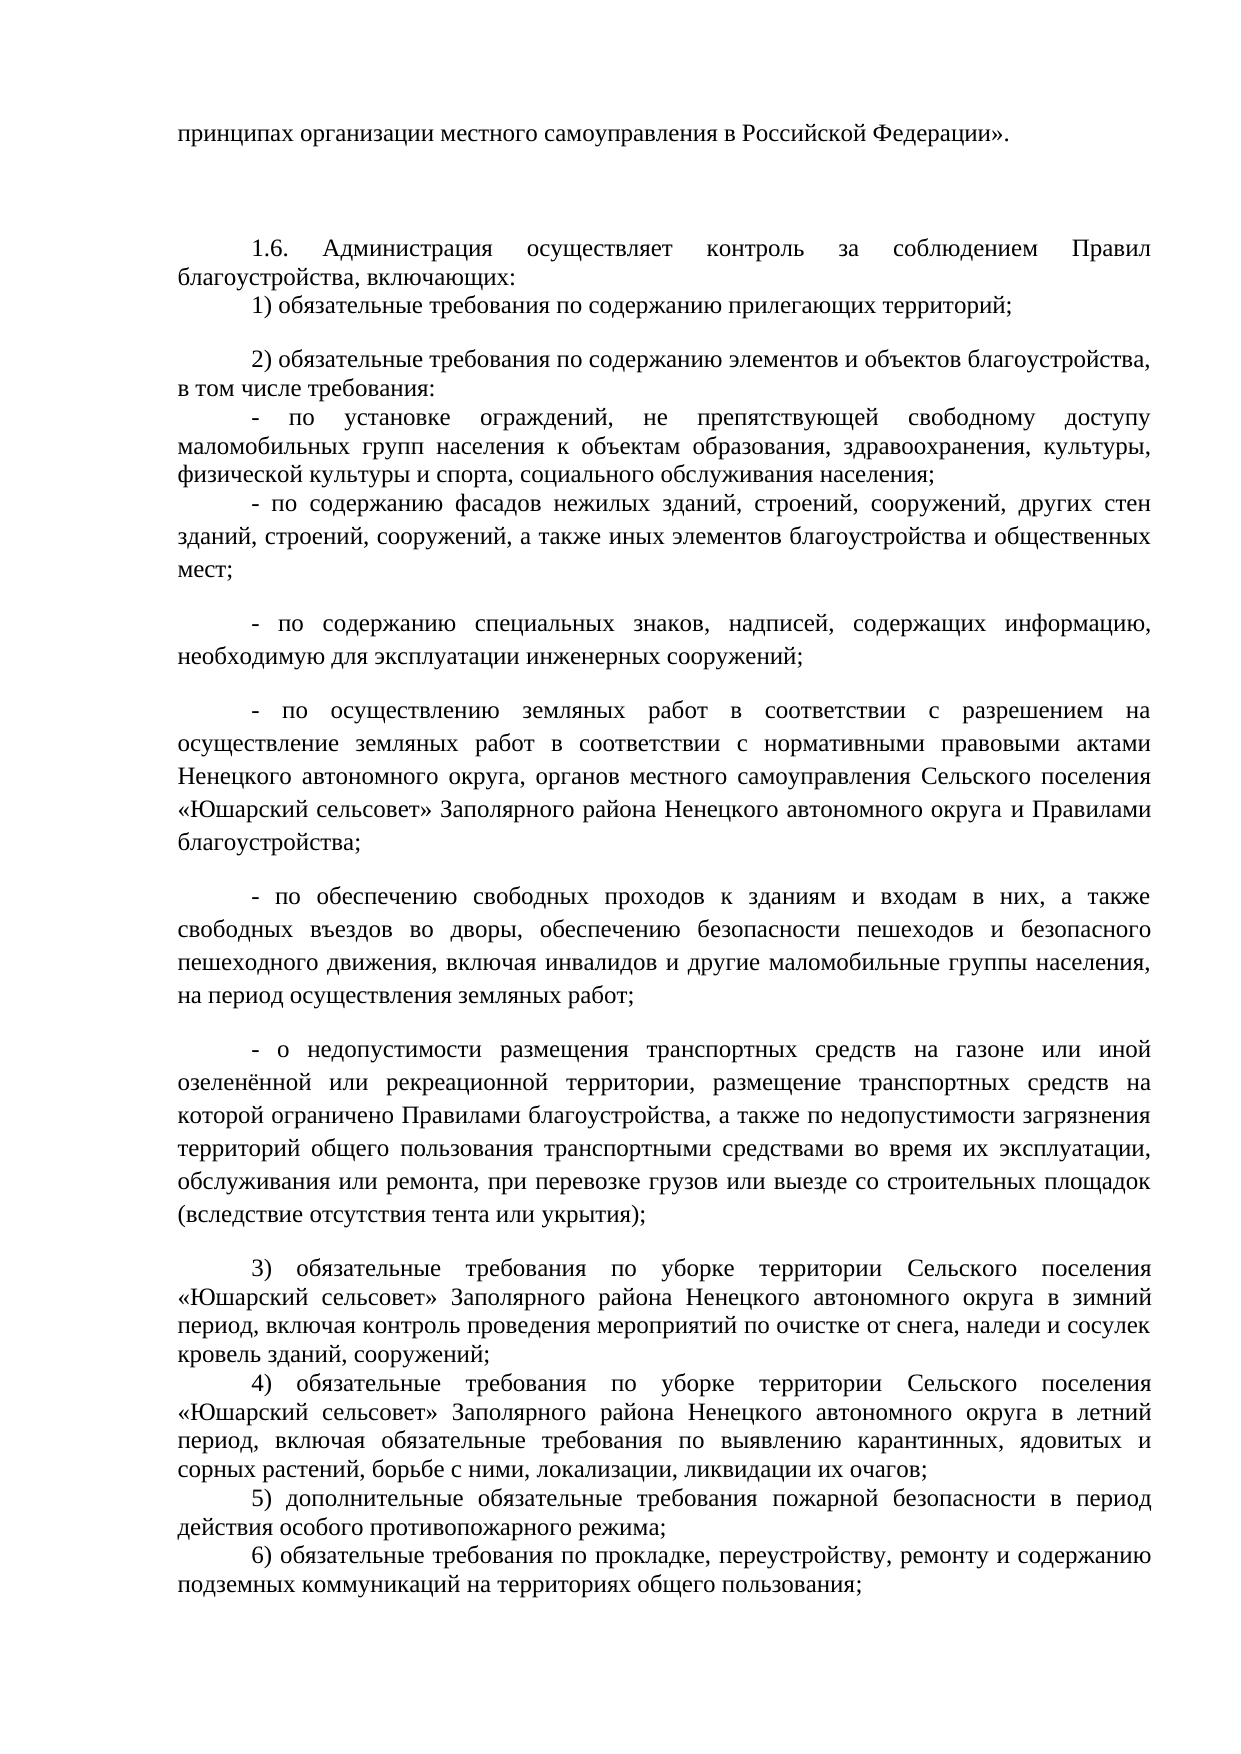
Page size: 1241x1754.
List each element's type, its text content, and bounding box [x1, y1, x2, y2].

text - по содержанию фасадов нежилых зданий, строений, сооружений, других стен зданий, строений, сооружений, а также иных элементов благоустройства и общественных мест; [177, 550, 1152, 583]
text 1.6. Администрация осуществляет контроль за соблюдением Правил благоустройства, включающих: [177, 233, 1152, 291]
text - по осуществлению земляных работ в соответствии с разрешением на осуществление земляных работ в соответствии с нормативными правовыми актами Ненецкого автономного округа, органов местного самоуправления Сельского поселения «Юшарский сельсовет» Заполярного района Ненецкого автономного округа и Правилами благоустройства; [177, 695, 1152, 856]
text 4) обязательные требования по уборке территории Сельского поселения «Юшарский сельсовет» Заполярного района Ненецкого автономного округа в летний период, включая обязательные требования по выявлению карантинных, ядовитых и сорных растений, борьбе с ними, локализации, ликвидации их очагов; [177, 1368, 1152, 1483]
text - о недопустимости размещения транспортных средств на газоне или иной озеленённой или рекреационной территории, размещение транспортных средств на которой ограничено Правилами благоустройства, а также по недопустимости загрязнения территорий общего пользования транспортными средствами во время их эксплуатации, обслуживания или ремонта, при перевозке грузов или выезде со строительных площадок (вследствие отсутствия тента или укрытия); [177, 1034, 1152, 1228]
text 5) дополнительные обязательные требования пожарной безопасности в период действия особого противопожарного режима; [177, 1483, 1152, 1540]
text - по установке ограждений, не препятствующей свободному доступу маломобильных групп населения к объектам образования, здравоохранения, культуры, физической культуры и спорта, социального обслуживания населения; [177, 402, 1152, 488]
text 6) обязательные требования по прокладке, переустройству, ремонту и содержанию подземных коммуникаций на территориях общего пользования; [177, 1540, 1152, 1598]
text - по содержанию специальных знаков, надписей, содержащих информацию, необходимую для эксплуатации инженерных сооружений; [177, 608, 1152, 670]
text 1) обязательные требования по содержанию прилегающих территорий; [177, 291, 1152, 319]
text 2) обязательные требования по содержанию элементов и объектов благоустройства, в том числе требования: [177, 344, 1152, 402]
text - по обеспечению свободных проходов к зданиям и входам в них, а также свободных въездов во дворы, обеспечению безопасности пешеходов и безопасного пешеходного движения, включая инвалидов и другие маломобильные группы населения, на период осуществления земляных работ; [177, 881, 1152, 1009]
text - по содержанию фасадов нежилых зданий, строений, сооружений, других стен зданий, строений, сооружений, а также иных элементов благоустройства и общественных мест; [177, 488, 1152, 521]
text 3) обязательные требования по уборке территории Сельского поселения «Юшарский сельсовет» Заполярного района Ненецкого автономного округа в зимний период, включая контроль проведения мероприятий по очистке от снега, наледи и сосулек кровель зданий, сооружений; [177, 1253, 1152, 1368]
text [177, 118, 1152, 147]
